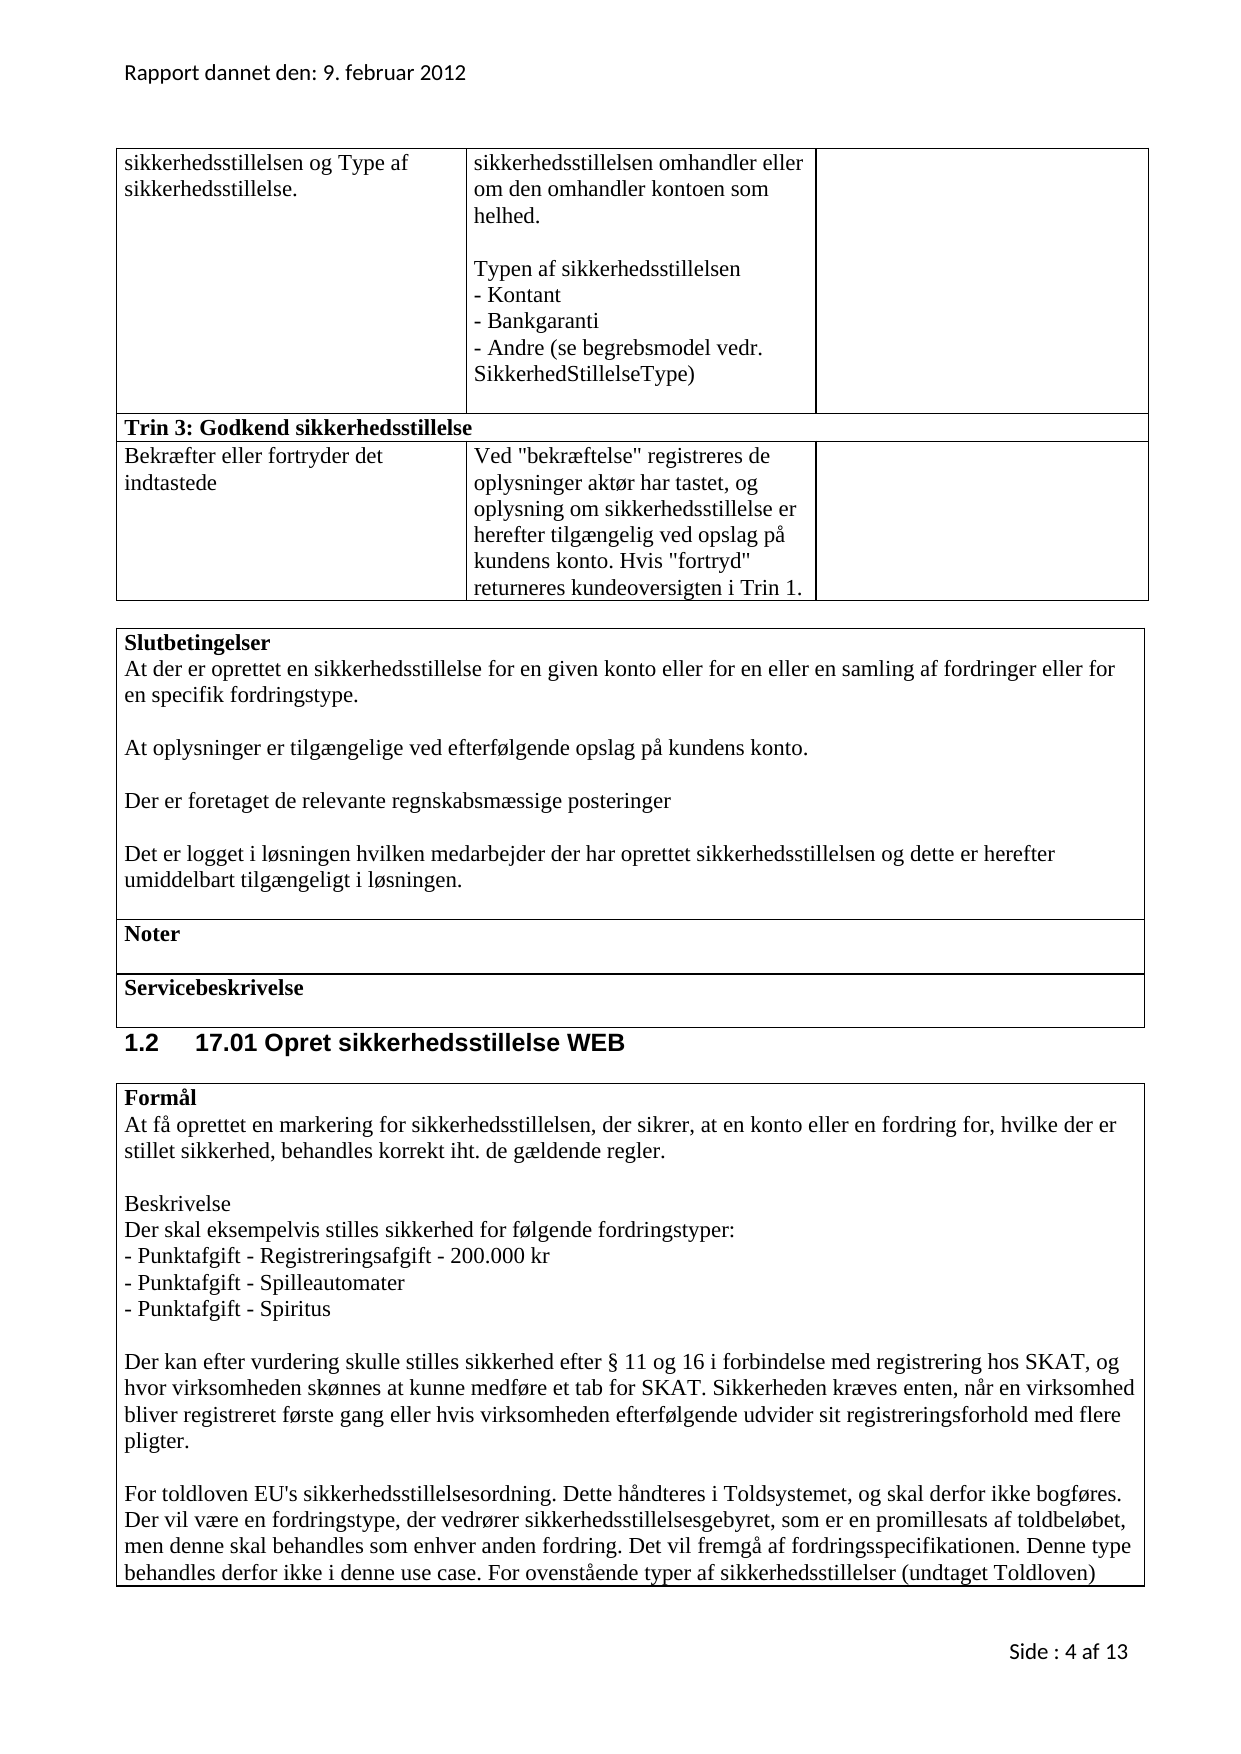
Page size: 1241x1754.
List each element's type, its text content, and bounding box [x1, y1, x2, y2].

table_cell [817, 149, 1148, 413]
table_cell Noter [117, 920, 1144, 973]
table_cell Ved "bekræftelse" registreres de oplysninger aktør har tastet, og oplysning om sikkerhedsstillelse er herefter tilgængelig ved opslag på kundens konto. Hvis "fortryd" returneres kundeoversigten i Trin 1. [467, 442, 815, 600]
table_cell Trin 3: Godkend sikkerhedsstillelse [117, 414, 1148, 441]
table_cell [467, 149, 815, 413]
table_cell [117, 149, 466, 413]
table_cell Bekræfter eller fortryder det indtastede [117, 442, 466, 600]
table_cell [817, 442, 1148, 600]
subtitle 17.01 Opret sikkerhedsstillelse WEB [124, 1028, 1137, 1057]
table_cell Servicebeskrivelse [117, 975, 1144, 1027]
table_header Slutbetingelser At der er oprettet en sikkerhedsstillelse for en given konto eller for en eller en samling af fordringer eller for en specifik fordringstype. At oplysninger er tilgængelige ved efterfølgende opslag på kundens konto. Der er foretaget de relevante regnskabsmæssige posteringer Det er logget i løsningen hvilken medarbejder der har oprettet sikkerhedsstillelsen og dette er herefter umiddelbart tilgængeligt i løsningen. [117, 629, 1144, 919]
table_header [117, 1084, 1144, 1585]
